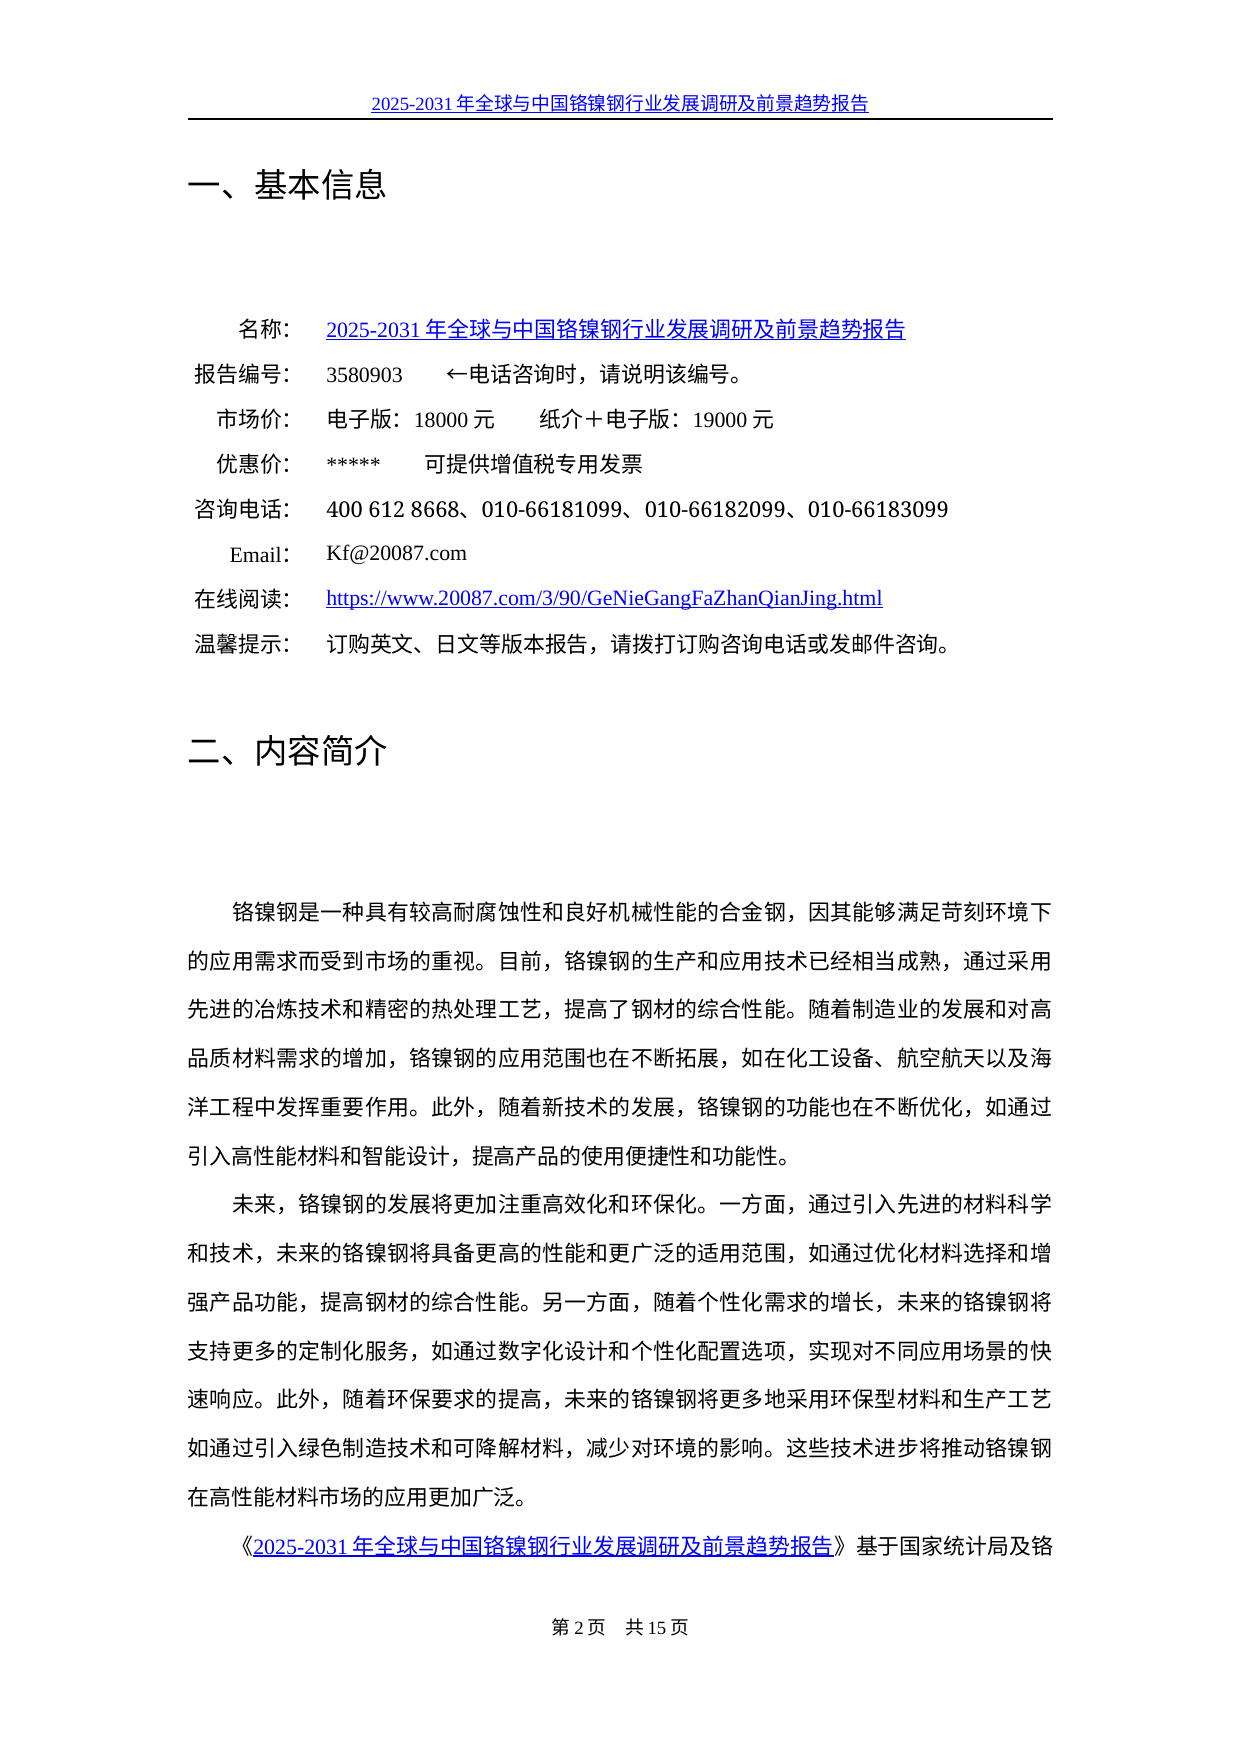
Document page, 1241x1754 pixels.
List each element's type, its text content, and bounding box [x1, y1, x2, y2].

table_cell Email： [167, 537, 315, 582]
table_header 2025-2031年全球与中国铬镍钢行业发展调研及前景趋势报告 [315, 312, 1073, 357]
table_cell ***** 可提供增值税专用发票 [315, 447, 1073, 492]
table_cell 在线阅读： [167, 582, 315, 627]
table_cell Kf@20087.com [315, 537, 1073, 582]
table_header 名称： [167, 312, 315, 357]
table_cell 3580903 ←电话咨询时，请说明该编号。 [315, 357, 1073, 402]
table_cell 电子版：18000 元 纸介＋电子版：19000 元 [315, 402, 1073, 447]
title 二、内容简介 [187, 717, 1053, 782]
table_cell 400 612 8668、010-66181099、010-66182099、010-66183099 [315, 492, 1073, 537]
title 一、基本信息 [187, 150, 1053, 215]
table_cell 订购英文、日文等版本报告，请拨打订购咨询电话或发邮件咨询。 [315, 627, 1073, 672]
table_cell 报告编号： [167, 357, 315, 402]
table_cell [315, 582, 1073, 627]
table_cell 咨询电话： [167, 492, 315, 537]
table_cell 温馨提示： [167, 627, 315, 672]
table_cell 优惠价： [167, 447, 315, 492]
table_cell 市场价： [167, 402, 315, 447]
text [187, 894, 1053, 1561]
